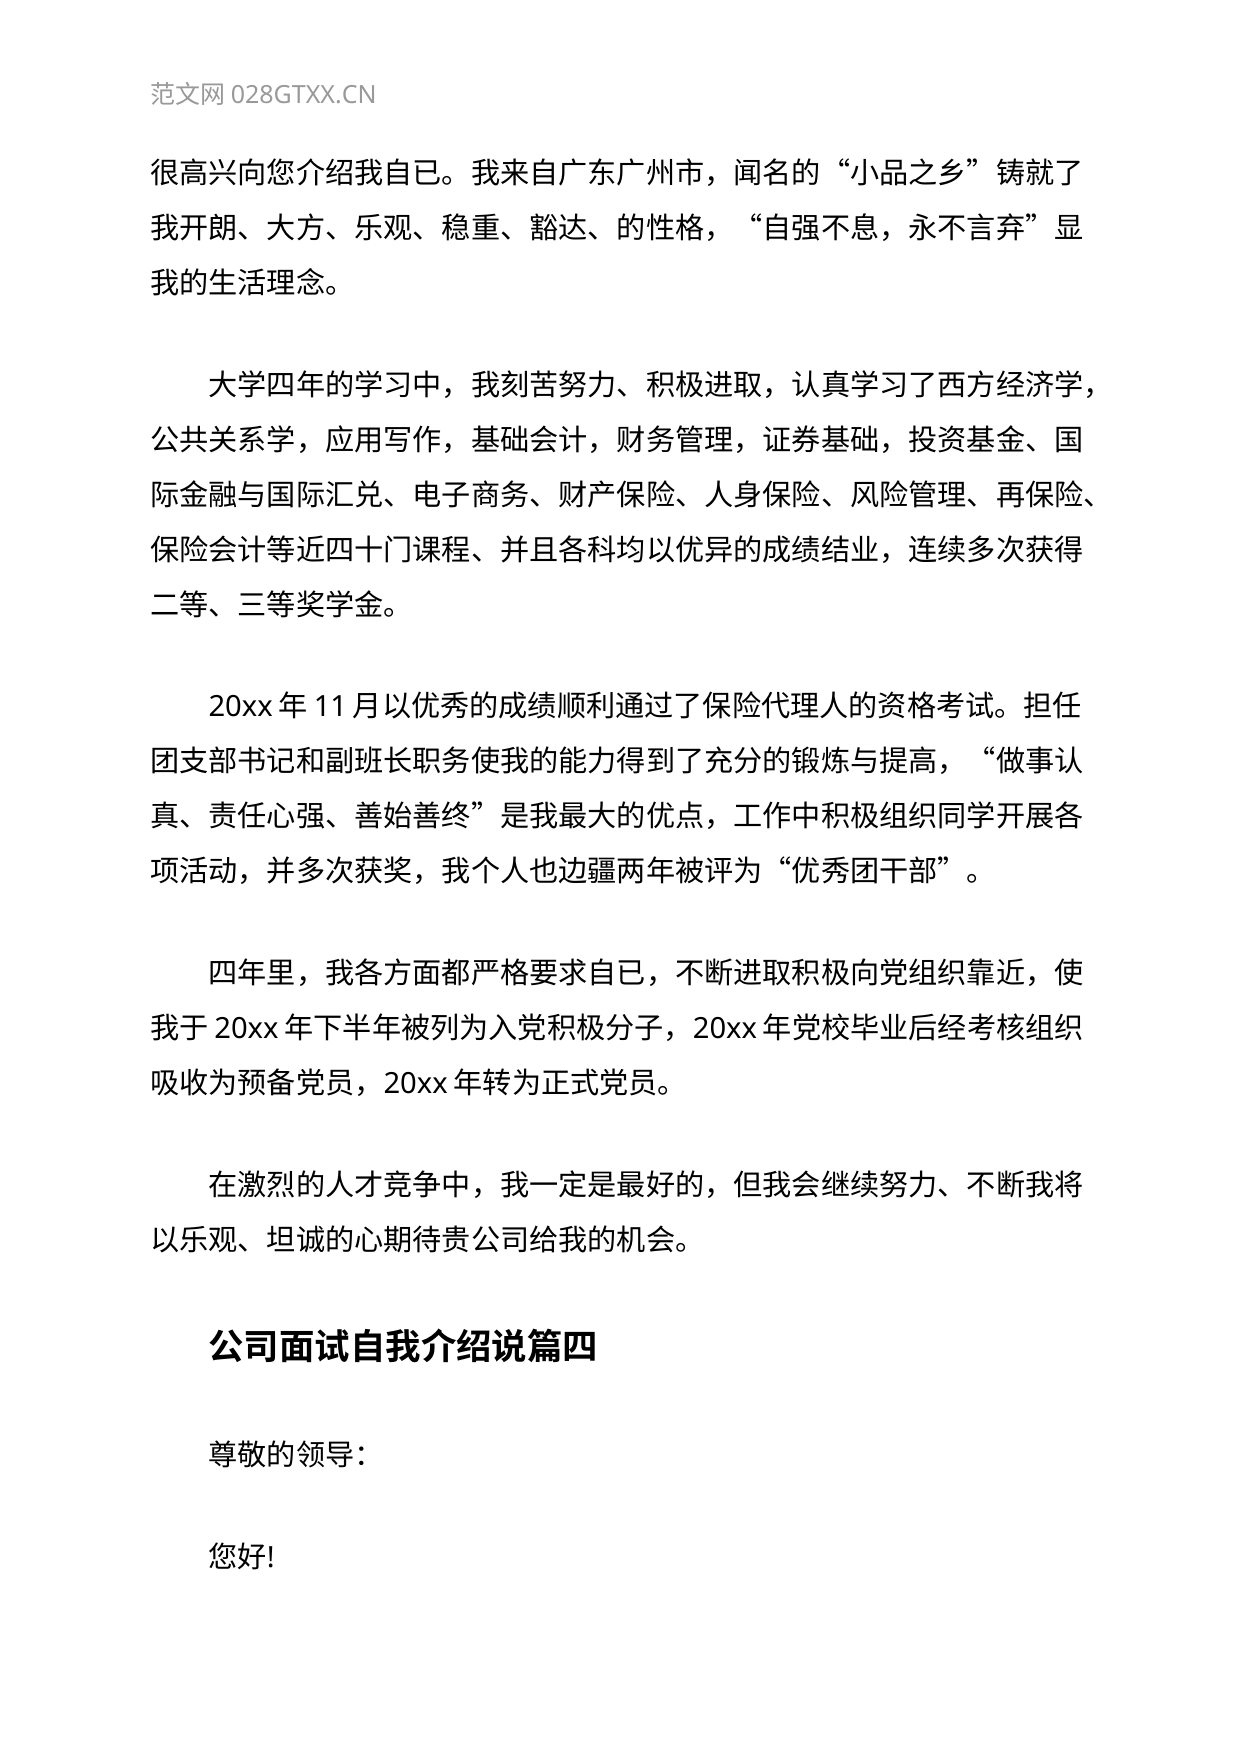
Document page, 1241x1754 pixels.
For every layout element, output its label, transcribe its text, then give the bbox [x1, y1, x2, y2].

text 大学四年的学习中，我刻苦努力、积极进取，认真学习了西方经济学，公共关系学，应用写作，基础会计，财务管理，证券基础，投资基金、国际金融与国际汇兑、电子商务、财产保险、人身保险、风险管理、再保险、保险会计等近四十门课程、并且各科均以优异的成绩结业，连续多次获得二等、三等奖学金。 [150, 362, 1090, 623]
text 20xx年11月以优秀的成绩顺利通过了保险代理人的资格考试。担任团支部书记和副班长职务使我的能力得到了充分的锻炼与提高，“做事认真、责任心强、善始善终”是我最大的优点，工作中积极组织同学开展各项活动，并多次获奖，我个人也边疆两年被评为“优秀团干部”。 [150, 683, 1090, 890]
text 您好! [150, 1533, 1090, 1576]
text 在激烈的人才竞争中，我一定是最好的，但我会继续努力、不断我将以乐观、坦诚的心期待贵公司给我的机会。 [150, 1161, 1090, 1258]
text 尊敬的领导： [150, 1431, 1090, 1474]
text 四年里，我各方面都严格要求自已，不断进取积极向党组织靠近，使我于20xx年下半年被列为入党积极分子，20xx年党校毕业后经考核组织吸收为预备党员，20xx年转为正式党员。 [150, 949, 1090, 1102]
text 公司面试自我介绍说篇四 [150, 1318, 1090, 1369]
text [150, 150, 1090, 302]
